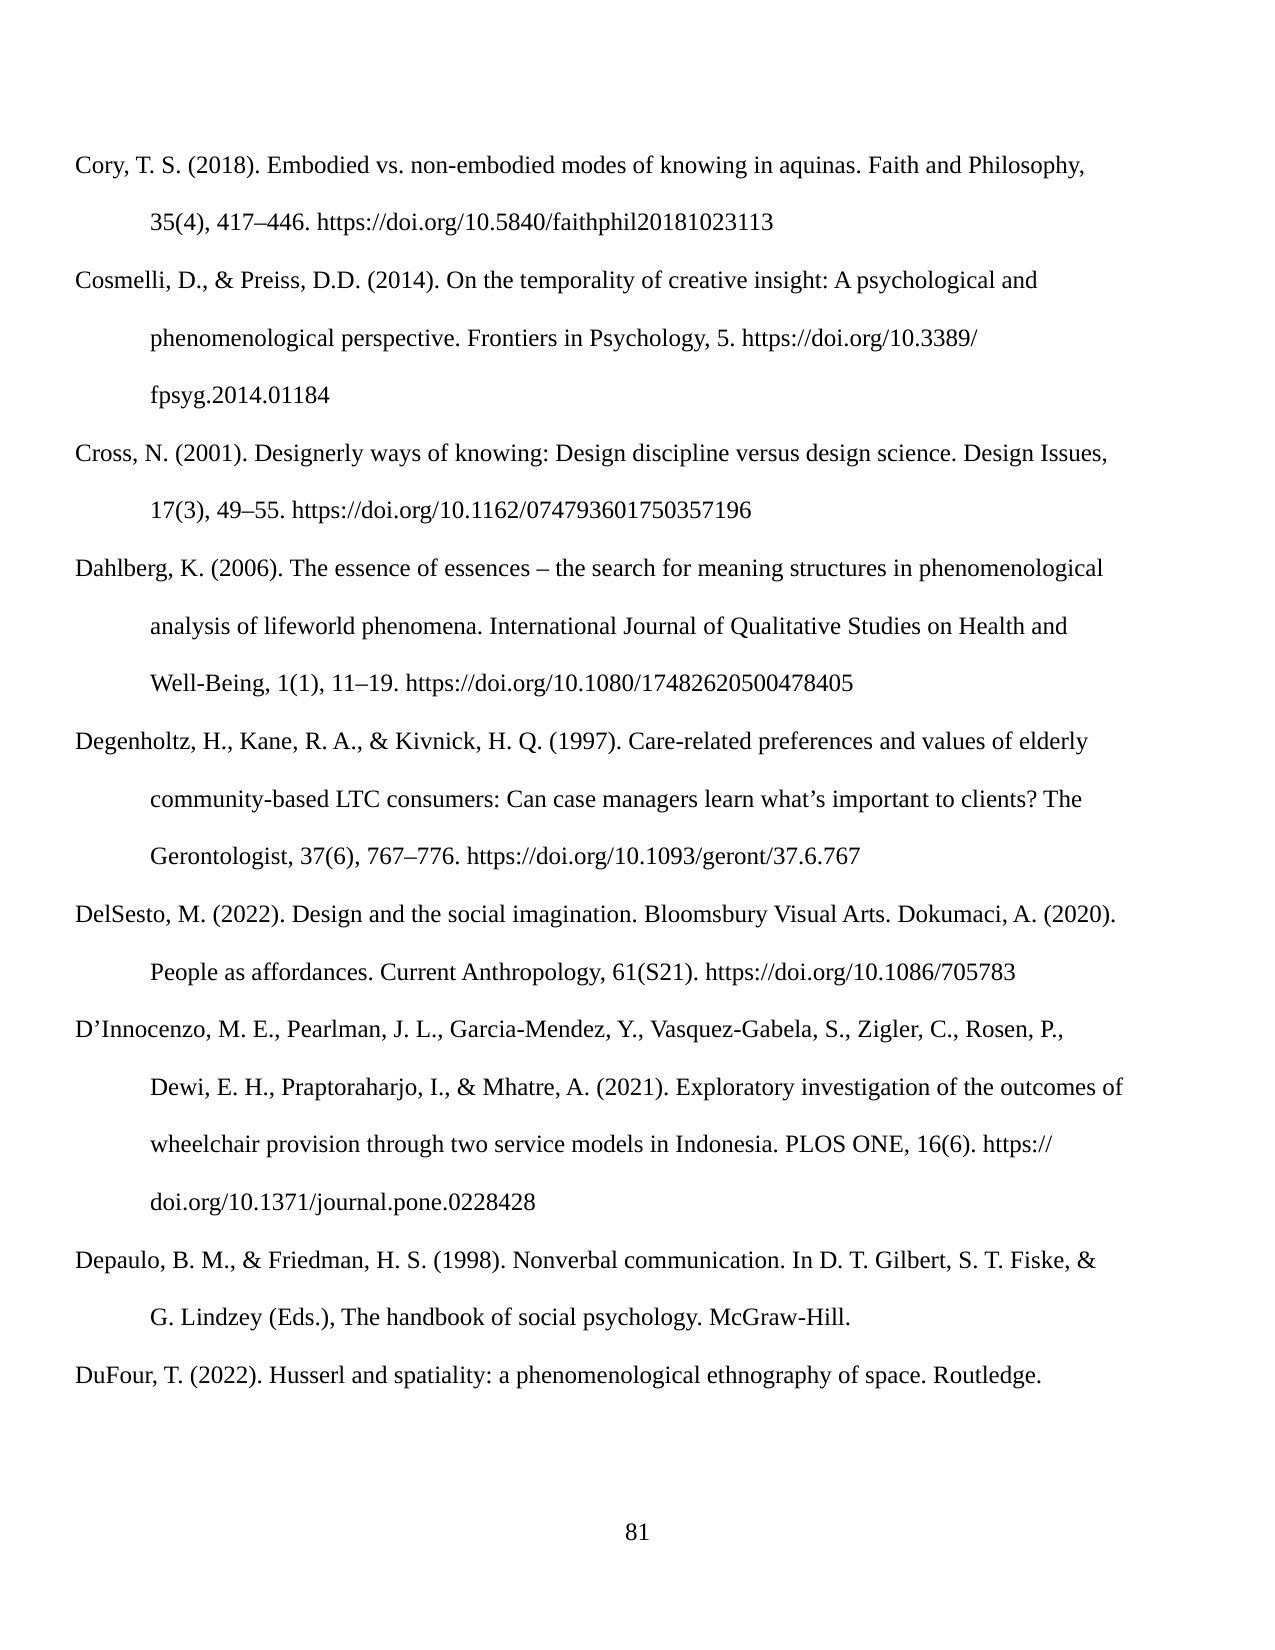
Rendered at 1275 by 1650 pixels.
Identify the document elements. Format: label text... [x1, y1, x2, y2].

text DuFour, T. (2022). Husserl and spatiality: a phenomenological ethnography of space. Routledge. [75, 1360, 1124, 1389]
text DelSesto, M. (2022). Design and the social imagination. Bloomsbury Visual Arts. Dokumaci, A. (2020). People as affordances. Current Anthropology, 61(S21). https://doi.org/10.1086/705783 [75, 899, 1124, 985]
text Cosmelli, D., & Preiss, D.D. (2014). On the temporality of creative insight: A psychological and phenomenological perspective. Frontiers in Psychology, 5. https://doi.org/10.3389/ fpsyg.2014.01184 [75, 265, 1124, 409]
text Degenholtz, H., Kane, R. A., & Kivnick, H. Q. (1997). Care-related preferences and values of elderly community-based LTC consumers: Can case managers learn what’s important to clients? The Gerontologist, 37(6), 767–776. https://doi.org/10.1093/geront/37.6.767 [75, 726, 1124, 870]
text D’Innocenzo, M. E., Pearlman, J. L., Garcia-Mendez, Y., Vasquez-Gabela, S., Zigler, C., Rosen, P., Dewi, E. H., Praptoraharjo, I., & Mhatre, A. (2021). Exploratory investigation of the outcomes of wheelchair provision through two service models in Indonesia. PLOS ONE, 16(6). https:// doi.org/10.1371/journal.pone.0228428 [75, 1014, 1124, 1216]
text Depaulo, B. M., & Friedman, H. S. (1998). Nonverbal communication. In D. T. Gilbert, S. T. Fiske, & G. Lindzey (Eds.), The handbook of social psychology. McGraw-Hill. [75, 1245, 1124, 1331]
text Cross, N. (2001). Designerly ways of knowing: Design discipline versus design science. Design Issues, 17(3), 49–55. https://doi.org/10.1162/074793601750357196 [75, 438, 1124, 524]
text Cory, T. S. (2018). Embodied vs. non-embodied modes of knowing in aquinas. Faith and Philosophy, 35(4), 417–446. https://doi.org/10.5840/faithphil20181023113 [75, 150, 1124, 236]
text Dahlberg, K. (2006). The essence of essences – the search for meaning structures in phenomenological analysis of lifeworld phenomena. International Journal of Qualitative Studies on Health and Well-Being, 1(1), 11–19. https://doi.org/10.1080/17482620500478405 [75, 553, 1124, 697]
